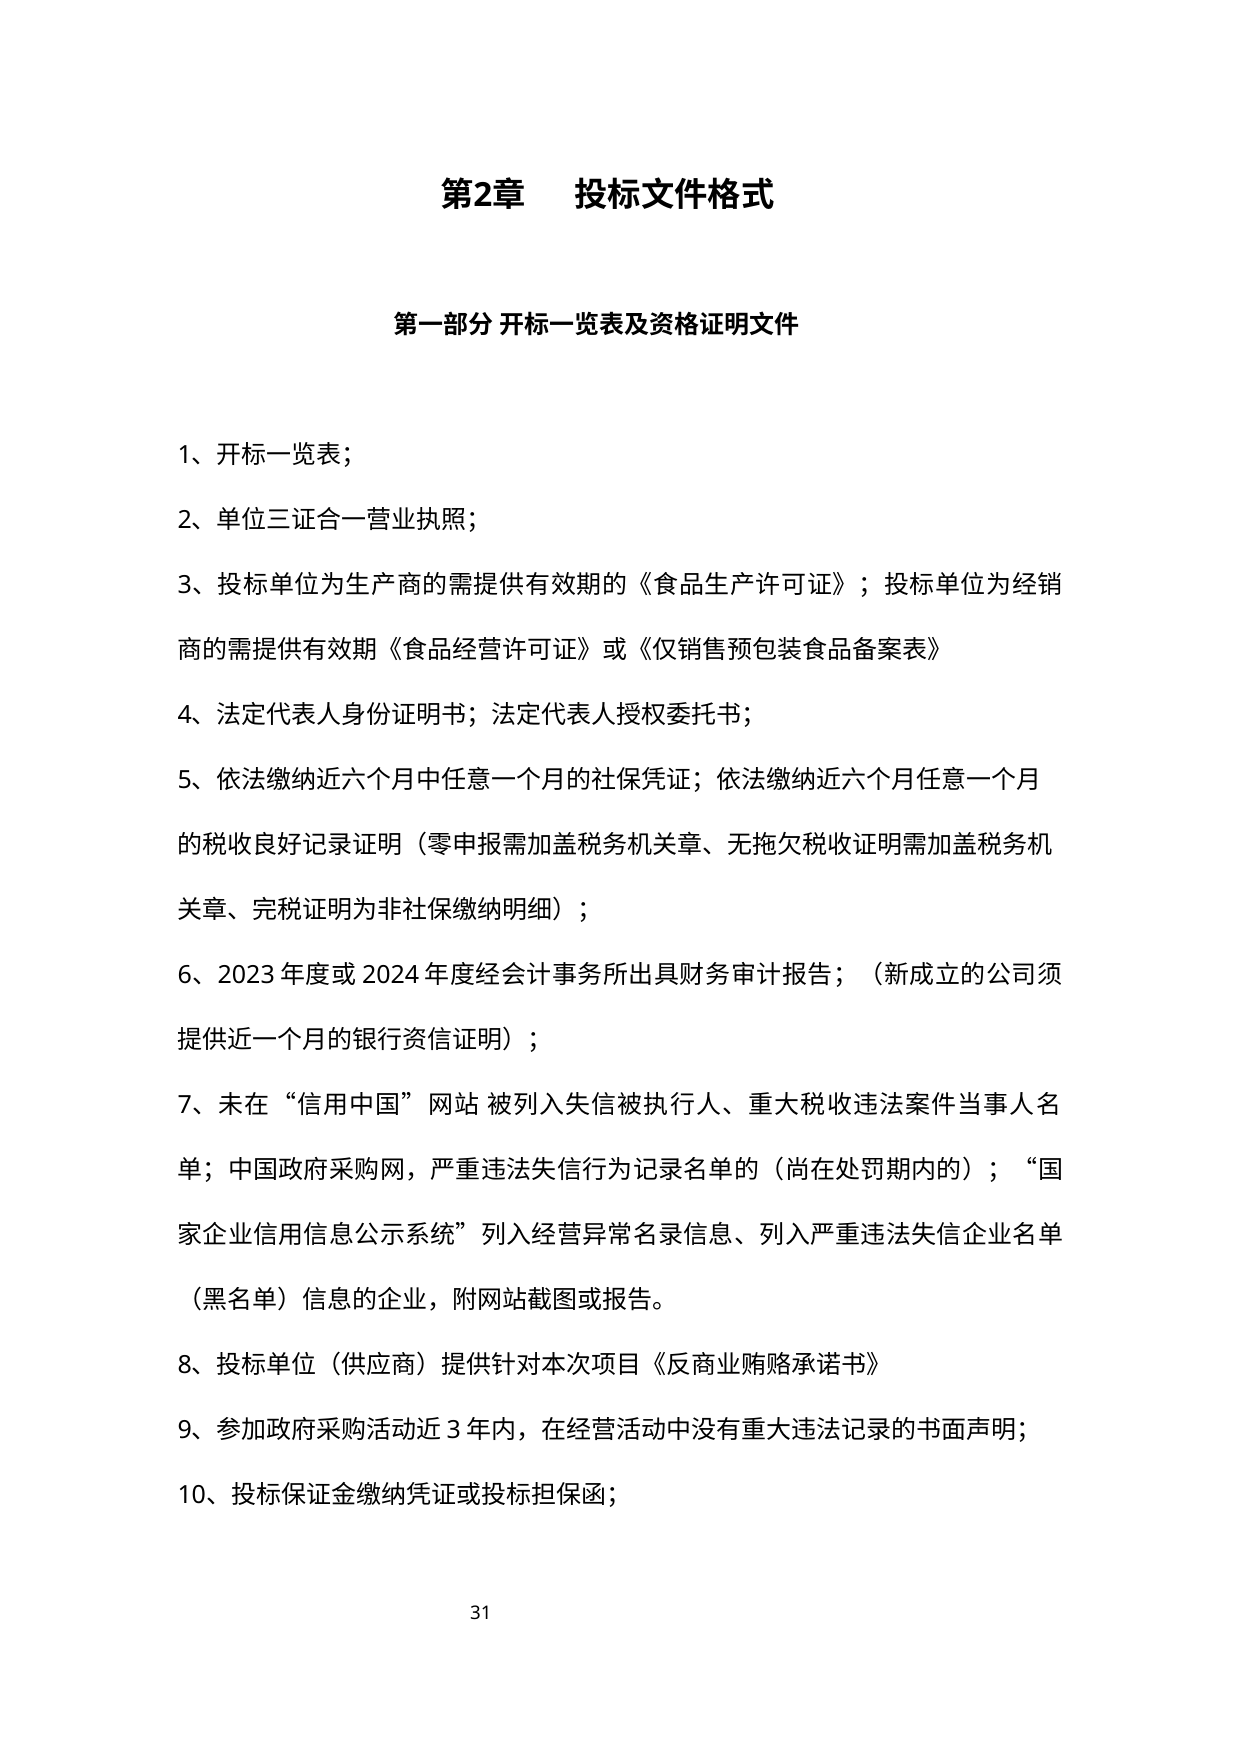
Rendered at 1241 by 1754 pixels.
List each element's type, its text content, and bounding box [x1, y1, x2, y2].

text 8、投标单位（供应商）提供针对本次项目《反商业贿赂承诺书》 [177, 1330, 1063, 1395]
text 1、开标一览表； [177, 420, 1063, 485]
text 10、投标保证金缴纳凭证或投标担保函； [177, 1460, 1063, 1525]
text 3、投标单位为生产商的需提供有效期的《食品生产许可证》；投标单位为经销商的需提供有效期《食品经营许可证》或《仅销售预包装食品备案表》 [177, 550, 1063, 680]
text 5、依法缴纳近六个月中任意一个月的社保凭证；依法缴纳近六个月任意一个月的税收良好记录证明（零申报需加盖税务机关章、无拖欠税收证明需加盖税务机关章、完税证明为非社保缴纳明细）； [177, 745, 1063, 940]
subtitle 投标文件格式 [440, 160, 1063, 225]
text 4、法定代表人身份证明书；法定代表人授权委托书； [177, 680, 1063, 745]
text 7、未在“信用中国”网站 被列入失信被执行人、重大税收违法案件当事人名单；中国政府采购网，严重违法失信行为记录名单的（尚在处罚期内的）；“国家企业信用信息公示系统”列入经营异常名录信息、列入严重违法失信企业名单（黑名单）信息的企业，附网站截图或报告。 [177, 1070, 1063, 1330]
text 9、参加政府采购活动近3年内，在经营活动中没有重大违法记录的书面声明； [177, 1395, 1063, 1460]
text 6、2023年度或2024年度经会计事务所出具财务审计报告；（新成立的公司须提供近一个月的银行资信证明）； [177, 940, 1063, 1070]
text 2、单位三证合一营业执照； [177, 485, 1063, 550]
subtitle 第一部分 开标一览表及资格证明文件 [308, 290, 1063, 355]
